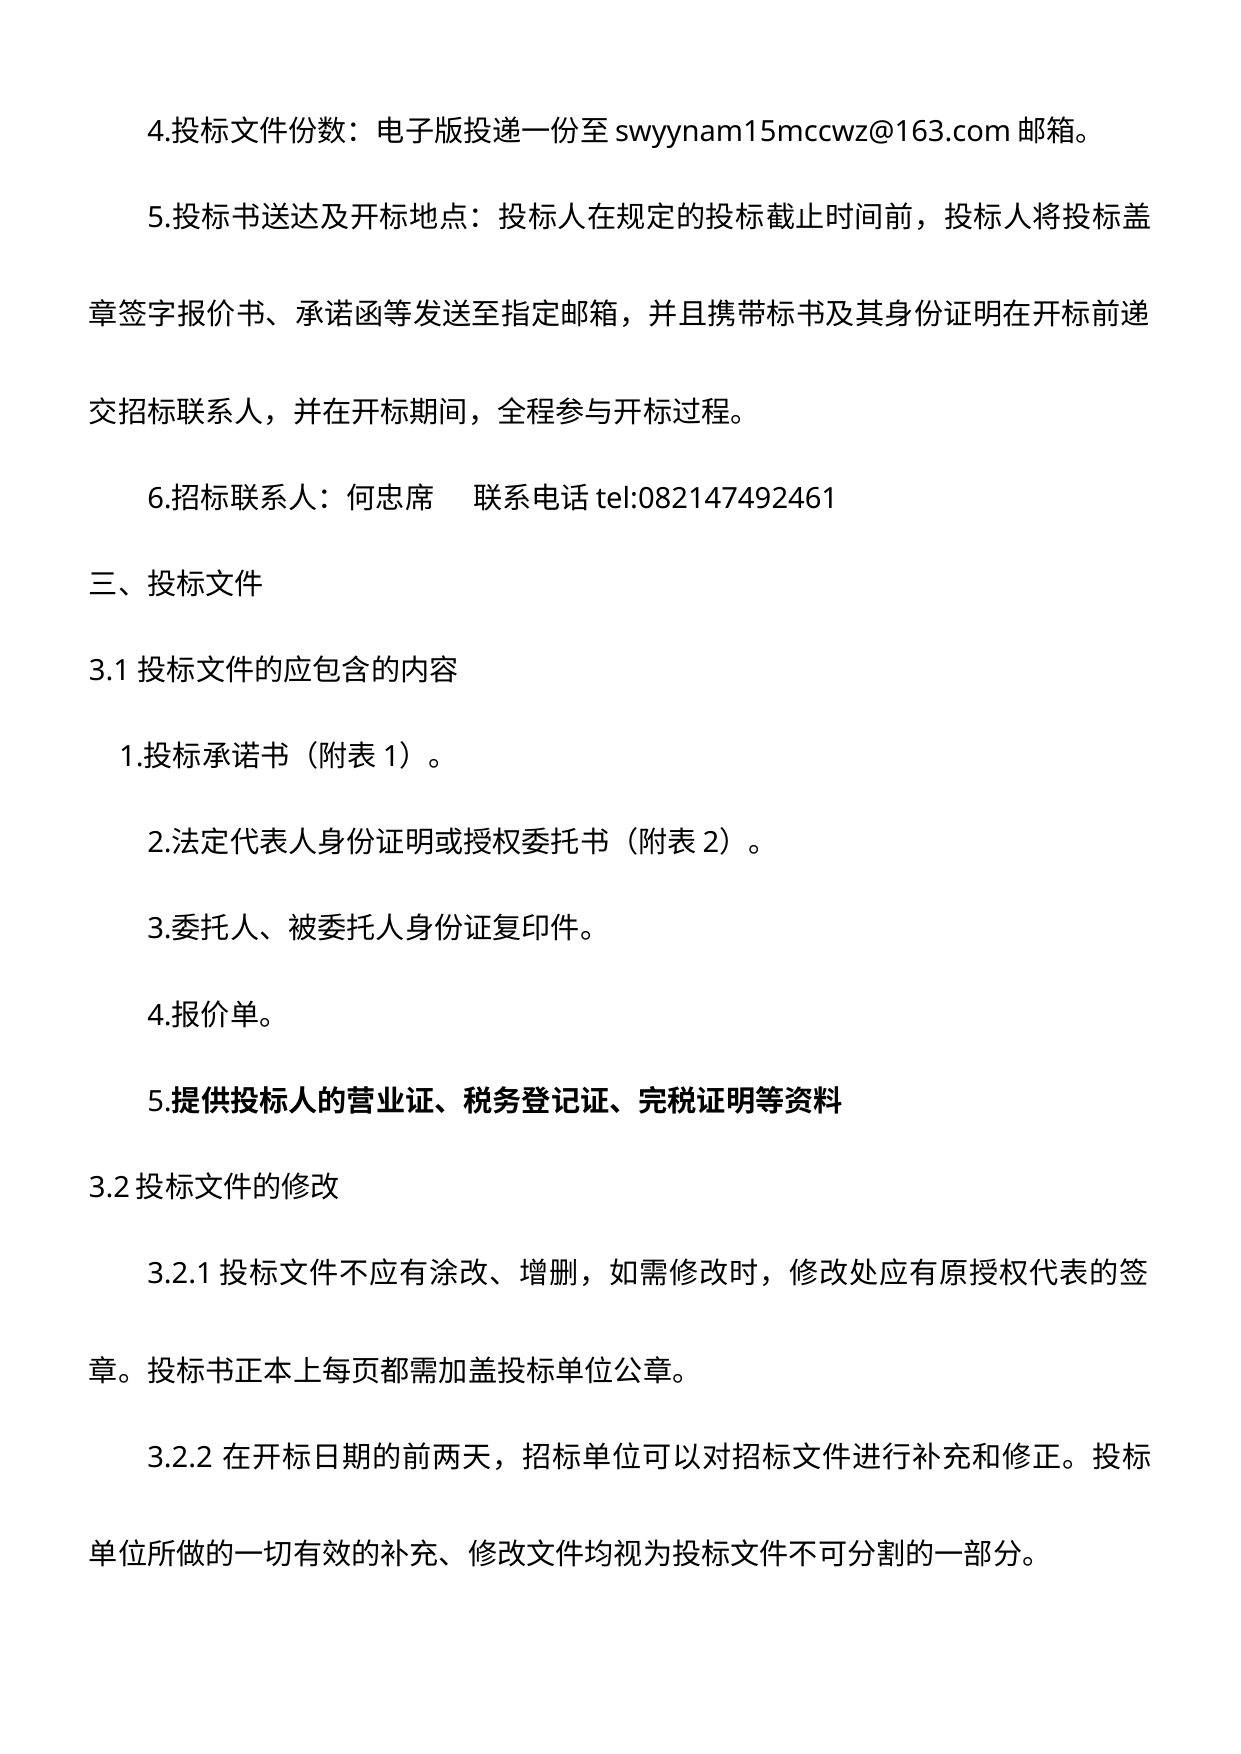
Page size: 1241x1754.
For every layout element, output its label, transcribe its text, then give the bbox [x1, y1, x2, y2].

text 1.投标承诺书（附表1）。 [89, 722, 1152, 787]
text 3.1 投标文件的应包含的内容 [89, 635, 1152, 700]
text 3.委托人、被委托人身份证复印件。 [89, 894, 1152, 959]
text 5.投标书送达及开标地点：投标人在规定的投标截止时间前，投标人将投标盖章签字报价书、承诺函等发送至指定邮箱，并且携带标书及其身份证明在开标前递交招标联系人，并在开标期间，全程参与开标过程。 [89, 182, 1152, 442]
text 5.提供投标人的营业证、税务登记证、完税证明等资料 [89, 1066, 1152, 1131]
text 3.2投标文件的修改 [89, 1152, 1152, 1217]
text 6.招标联系人：何忠席 联系电话tel:082147492461 [89, 463, 1152, 528]
text 三、投标文件 [89, 549, 1152, 614]
text 4.投标文件份数：电子版投递一份至swyynam15mccwz@163.com邮箱。 [89, 96, 1152, 161]
text 2.法定代表人身份证明或授权委托书（附表2）。 [89, 808, 1152, 873]
text 3.2.1投标文件不应有涂改、增删，如需修改时，修改处应有原授权代表的签章。投标书正本上每页都需加盖投标单位公章。 [89, 1238, 1152, 1401]
text 3.2.2 在开标日期的前两天，招标单位可以对招标文件进行补充和修正。投标单位所做的一切有效的补充、修改文件均视为投标文件不可分割的一部分。 [89, 1422, 1152, 1584]
text 4.报价单。 [89, 980, 1152, 1045]
